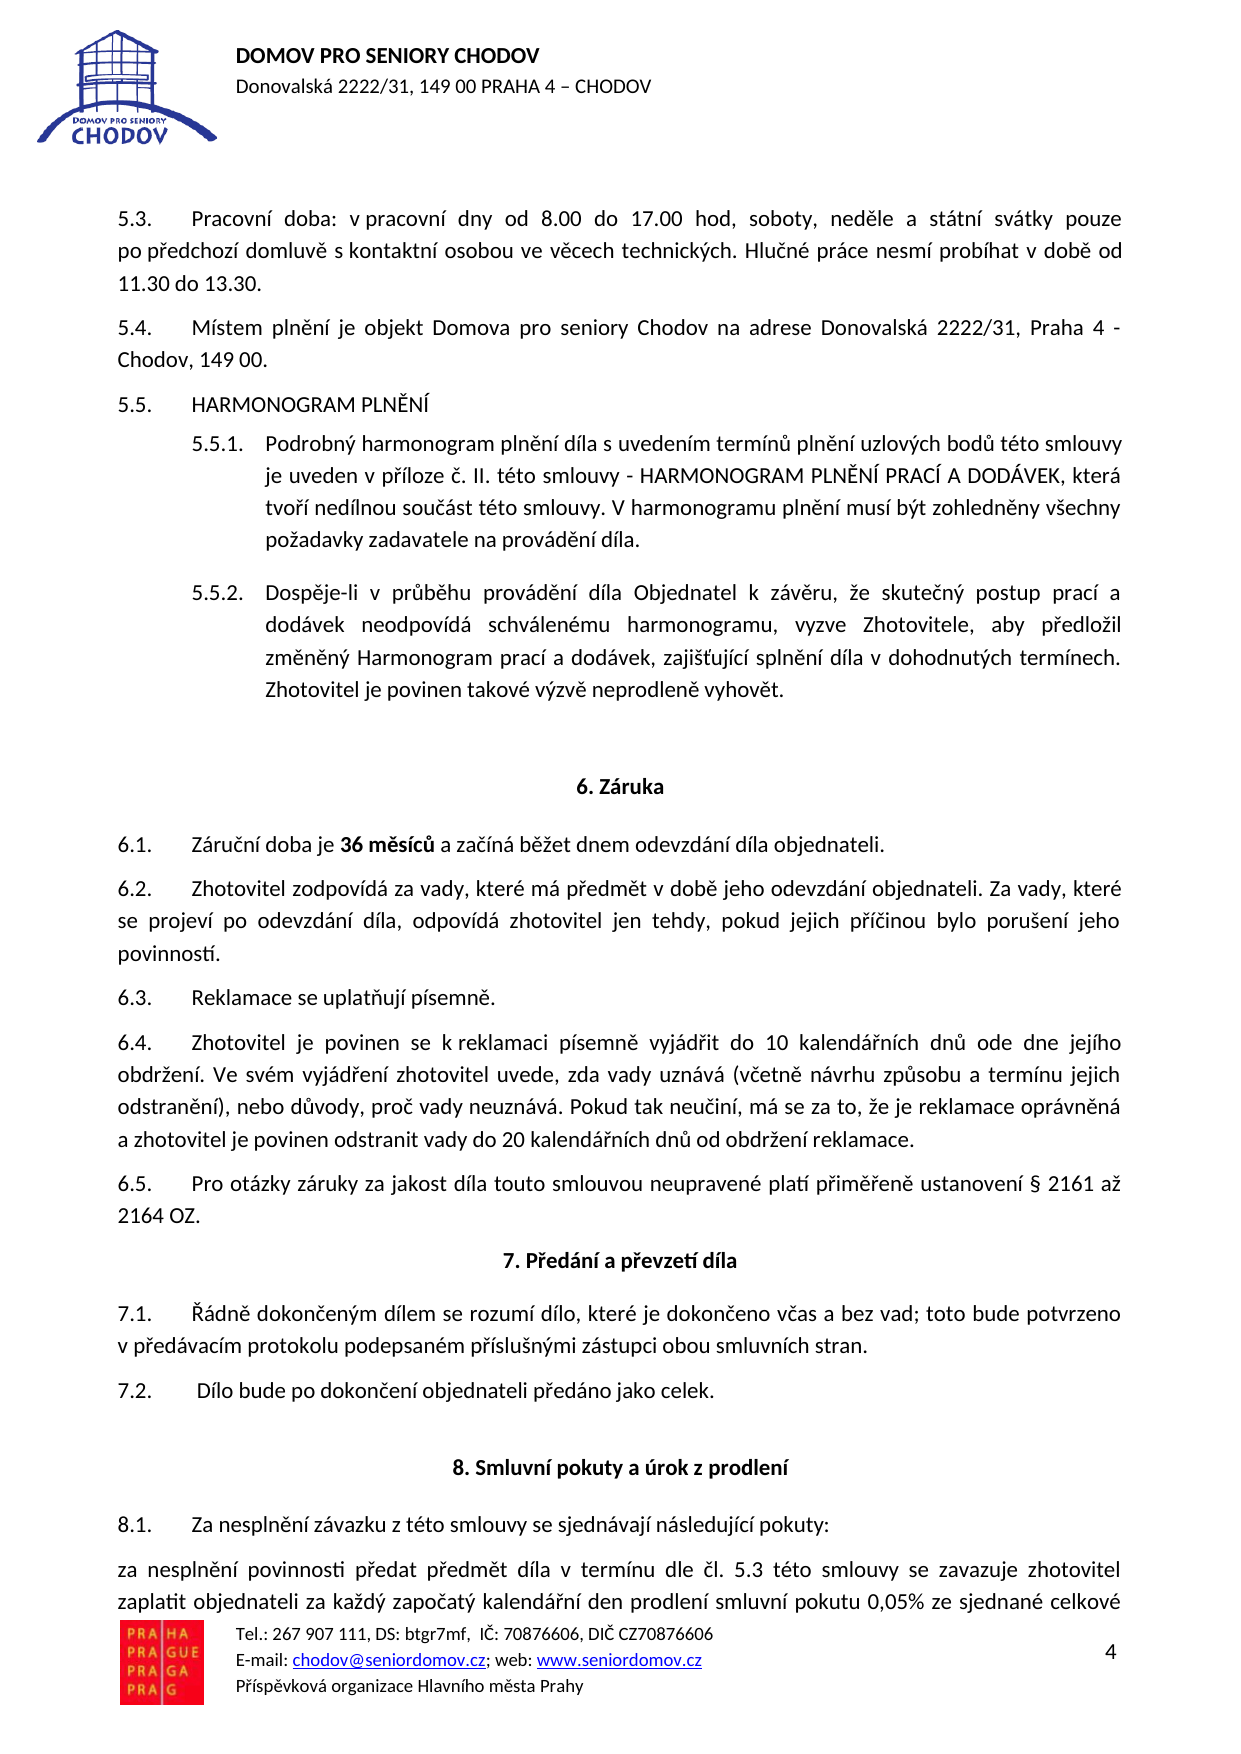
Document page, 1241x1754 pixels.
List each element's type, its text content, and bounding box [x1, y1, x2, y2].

picture [36, 28, 218, 147]
text 5.5.2. Dospěje-li v průběhu provádění díla Objednatel k závěru, že skutečný postup prací a dodávek neodpovídá schválenému harmonogramu, vyzve Zhotovitele, aby předložil změněný Harmonogram prací a dodávek, zajišťující splnění díla v dohodnutých termínech. Zhotovitel je povinen takové výzvě neprodleně vyhovět. [191, 578, 1123, 703]
text 7. Předání a převzetí díla [117, 1246, 1123, 1274]
text 6.1. Záruční doba je 36 měsíců a začíná běžet dnem odevzdání díla objednateli. [117, 830, 1123, 858]
text 6.5. Pro otázky záruky za jakost díla touto smlouvou neupravené platí přiměřeně ustanovení § 2161 až 2164 OZ. [117, 1169, 1123, 1229]
text 5.4. Místem plnění je objekt Domova pro seniory Chodov na adrese Donovalská 2222/31, Praha 4 - Chodov, 149 00. [117, 313, 1123, 373]
subtitle 5.5. HARMONOGRAM PLNĚNÍ [117, 390, 1123, 418]
text 8. Smluvní pokuty a úrok z prodlení [117, 1453, 1123, 1481]
text 5.3. Pracovní doba: v pracovní dny od 8.00 do 17.00 hod, soboty, neděle a státní svátky pouze po předchozí domluvě s kontaktní osobou ve věcech technických. Hlučné práce nesmí probíhat v době od 11.30 do 13.30. [117, 204, 1123, 297]
text 6. Záruka [117, 772, 1123, 801]
text 6.2. Zhotovitel zodpovídá za vady, které má předmět v době jeho odevzdání objednateli. Za vady, které se projeví po odevzdání díla, odpovídá zhotovitel jen tehdy, pokud jejich příčinou bylo porušení jeho povinností. [117, 874, 1123, 967]
picture [120, 1620, 204, 1705]
text 6.3. Reklamace se uplatňují písemně. [117, 983, 1123, 1011]
text 7.2. Dílo bude po dokončení objednateli předáno jako celek. [117, 1376, 1123, 1404]
text 8.1. Za nesplnění závazku z této smlouvy se sjednávají následující pokuty: [117, 1510, 1123, 1538]
text 6.4. Zhotovitel je povinen se k reklamaci písemně vyjádřit do 10 kalendářních dnů ode dne jejího obdržení. Ve svém vyjádření zhotovitel uvede, zda vady uznává (včetně návrhu způsobu a termínu jejich odstranění), nebo důvody, proč vady neuznává. Pokud tak neučiní, má se za to, že je reklamace oprávněná a zhotovitel je povinen odstranit vady do 20 kalendářních dnů od obdržení reklamace. [117, 1028, 1123, 1153]
text 7.1. Řádně dokončeným dílem se rozumí dílo, které je dokončeno včas a bez vad; toto bude potvrzeno v předávacím protokolu podepsaném příslušnými zástupci obou smluvních stran. [117, 1299, 1123, 1359]
text 5.5.1. Podrobný harmonogram plnění díla s uvedením termínů plnění uzlových bodů této smlouvy je uveden v příloze č. II. této smlouvy - HARMONOGRAM PLNĚNÍ PRACÍ A DODÁVEK, která tvoří nedílnou součást této smlouvy. V harmonogramu plnění musí být zohledněny všechny požadavky zadavatele na provádění díla. [191, 429, 1123, 553]
